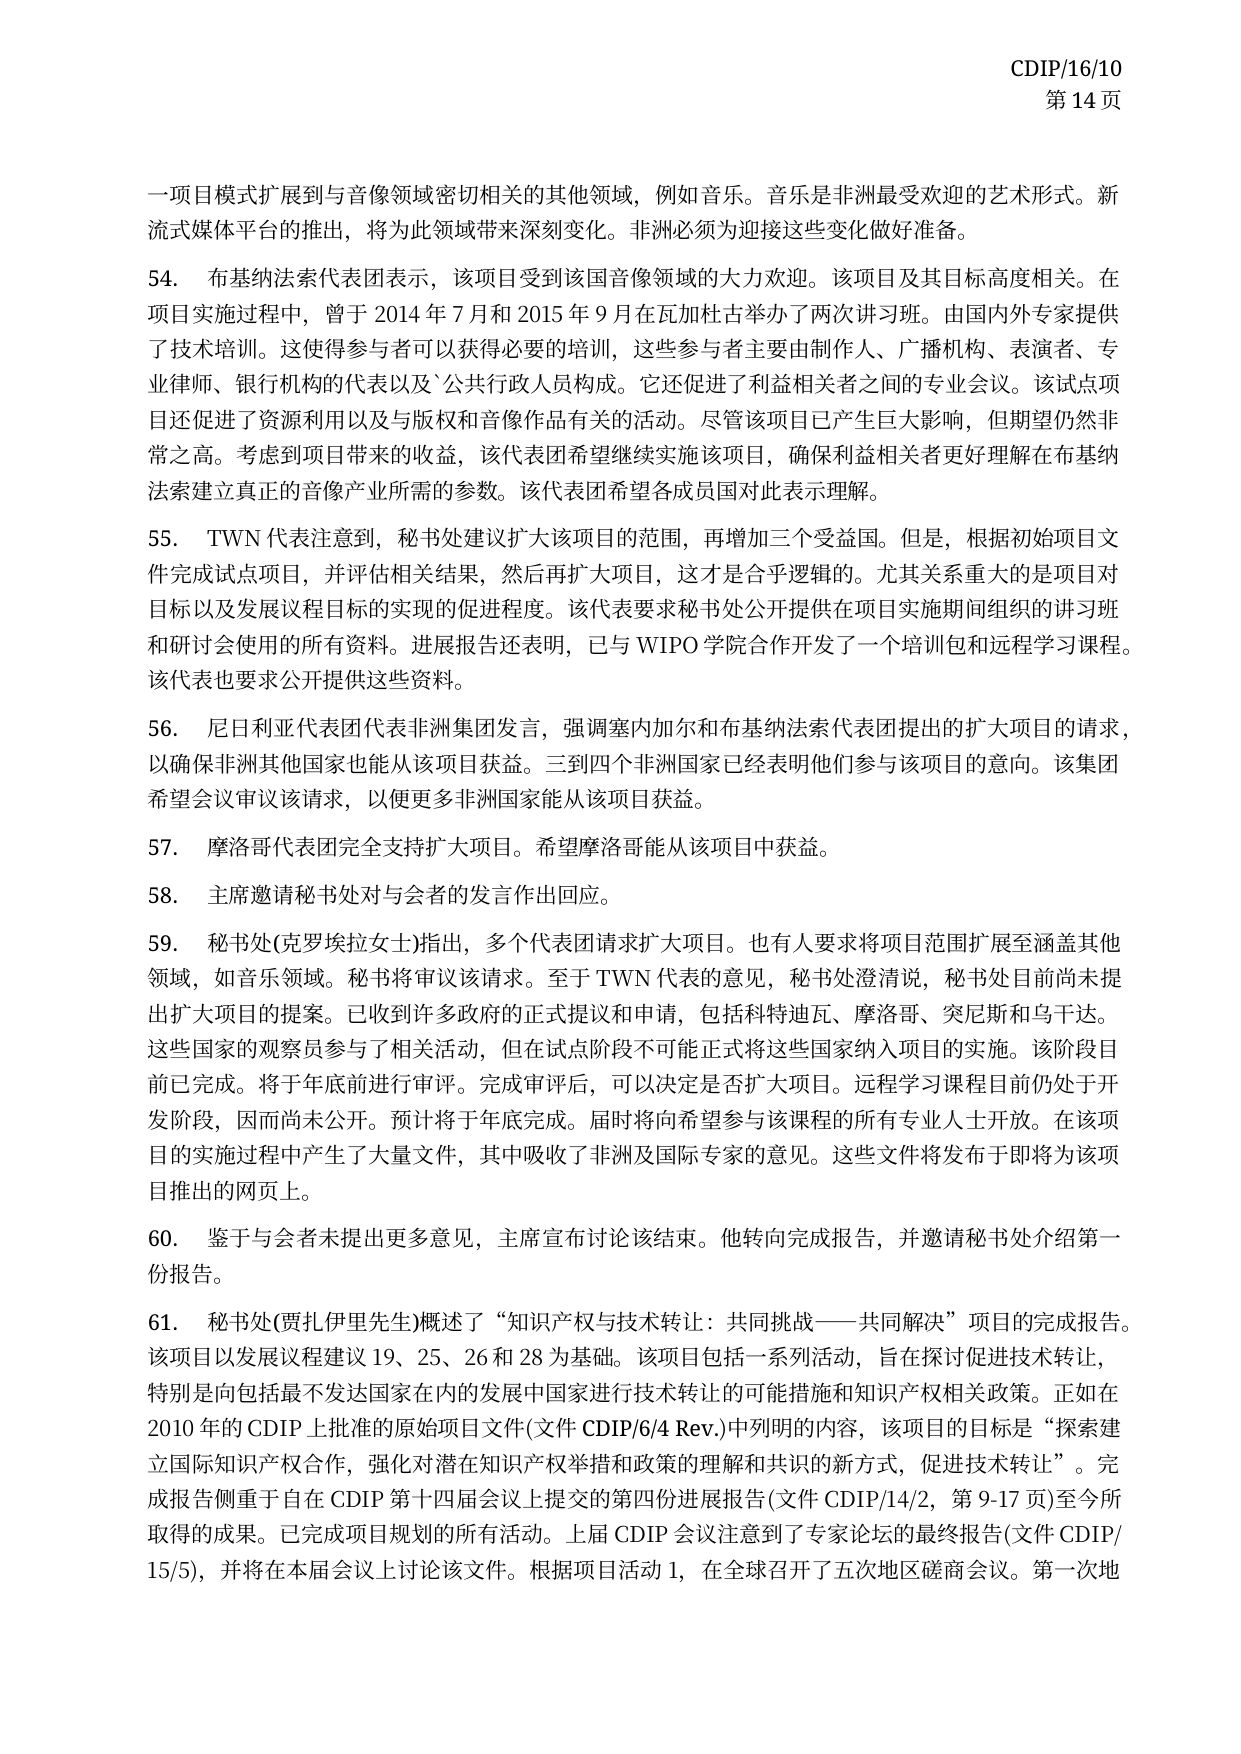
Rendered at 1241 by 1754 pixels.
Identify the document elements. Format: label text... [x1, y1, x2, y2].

list . 鉴于与会者未提出更多意见，主席宣布讨论该结束。他转向完成报告，并邀请秘书处介绍第一份报告。 [148, 1218, 1122, 1289]
list . 主席邀请秘书处对与会者的发言作出回应。 [148, 874, 1122, 909]
list . TWN代表注意到，秘书处建议扩大该项目的范围，再增加三个受益国。但是，根据初始项目文件完成试点项目，并评估相关结果，然后再扩大项目，这才是合乎逻辑的。尤其关系重大的是项目对目标以及发展议程目标的实现的促进程度。该代表要求秘书处公开提供在项目实施期间组织的讲习班和研讨会使用的所有资料。进展报告还表明，已与WIPO学院合作开发了一个培训包和远程学习课程。该代表也要求公开提供这些资料。 [148, 518, 1122, 695]
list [148, 1301, 1122, 1584]
list . 秘书处(克罗埃拉女士)指出，多个代表团请求扩大项目。也有人要求将项目范围扩展至涵盖其他领域，如音乐领域。秘书将审议该请求。至于TWN代表的意见，秘书处澄清说，秘书处目前尚未提出扩大项目的提案。已收到许多政府的正式提议和申请，包括科特迪瓦、摩洛哥、突尼斯和乌干达。这些国家的观察员参与了相关活动，但在试点阶段不可能正式将这些国家纳入项目的实施。该阶段目前已完成。将于年底前进行审评。完成审评后，可以决定是否扩大项目。远程学习课程目前仍处于开发阶段，因而尚未公开。预计将于年底完成。届时将向希望参与该课程的所有专业人士开放。在该项目的实施过程中产生了大量文件，其中吸收了非洲及国际专家的意见。这些文件将发布于即将为该项目推出的网页上。 [148, 922, 1122, 1205]
list . 布基纳法索代表团表示，该项目受到该国音像领域的大力欢迎。该项目及其目标高度相关。在项目实施过程中，曾于2014年7月和2015年9月在瓦加杜古举办了两次讲习班。由国内外专家提供了技术培训。这使得参与者可以获得必要的培训，这些参与者主要由制作人、广播机构、表演者、专业律师、银行机构的代表以及`公共行政人员构成。它还促进了利益相关者之间的专业会议。该试点项目还促进了资源利用以及与版权和音像作品有关的活动。尽管该项目已产生巨大影响，但期望仍然非常之高。考虑到项目带来的收益，该代表团希望继续实施该项目，确保利益相关者更好理解在布基纳法索建立真正的音像产业所需的参数。该代表团希望各成员国对此表示理解。 [148, 257, 1122, 505]
list . 摩洛哥代表团完全支持扩大项目。希望摩洛哥能从该项目中获益。 [148, 826, 1122, 862]
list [148, 174, 1122, 245]
list . 尼日利亚代表团代表非洲集团发言，强调塞内加尔和布基纳法索代表团提出的扩大项目的请求，以确保非洲其他国家也能从该项目获益。三到四个非洲国家已经表明他们参与该项目的意向。该集团希望会议审议该请求，以便更多非洲国家能从该项目获益。 [148, 707, 1122, 814]
